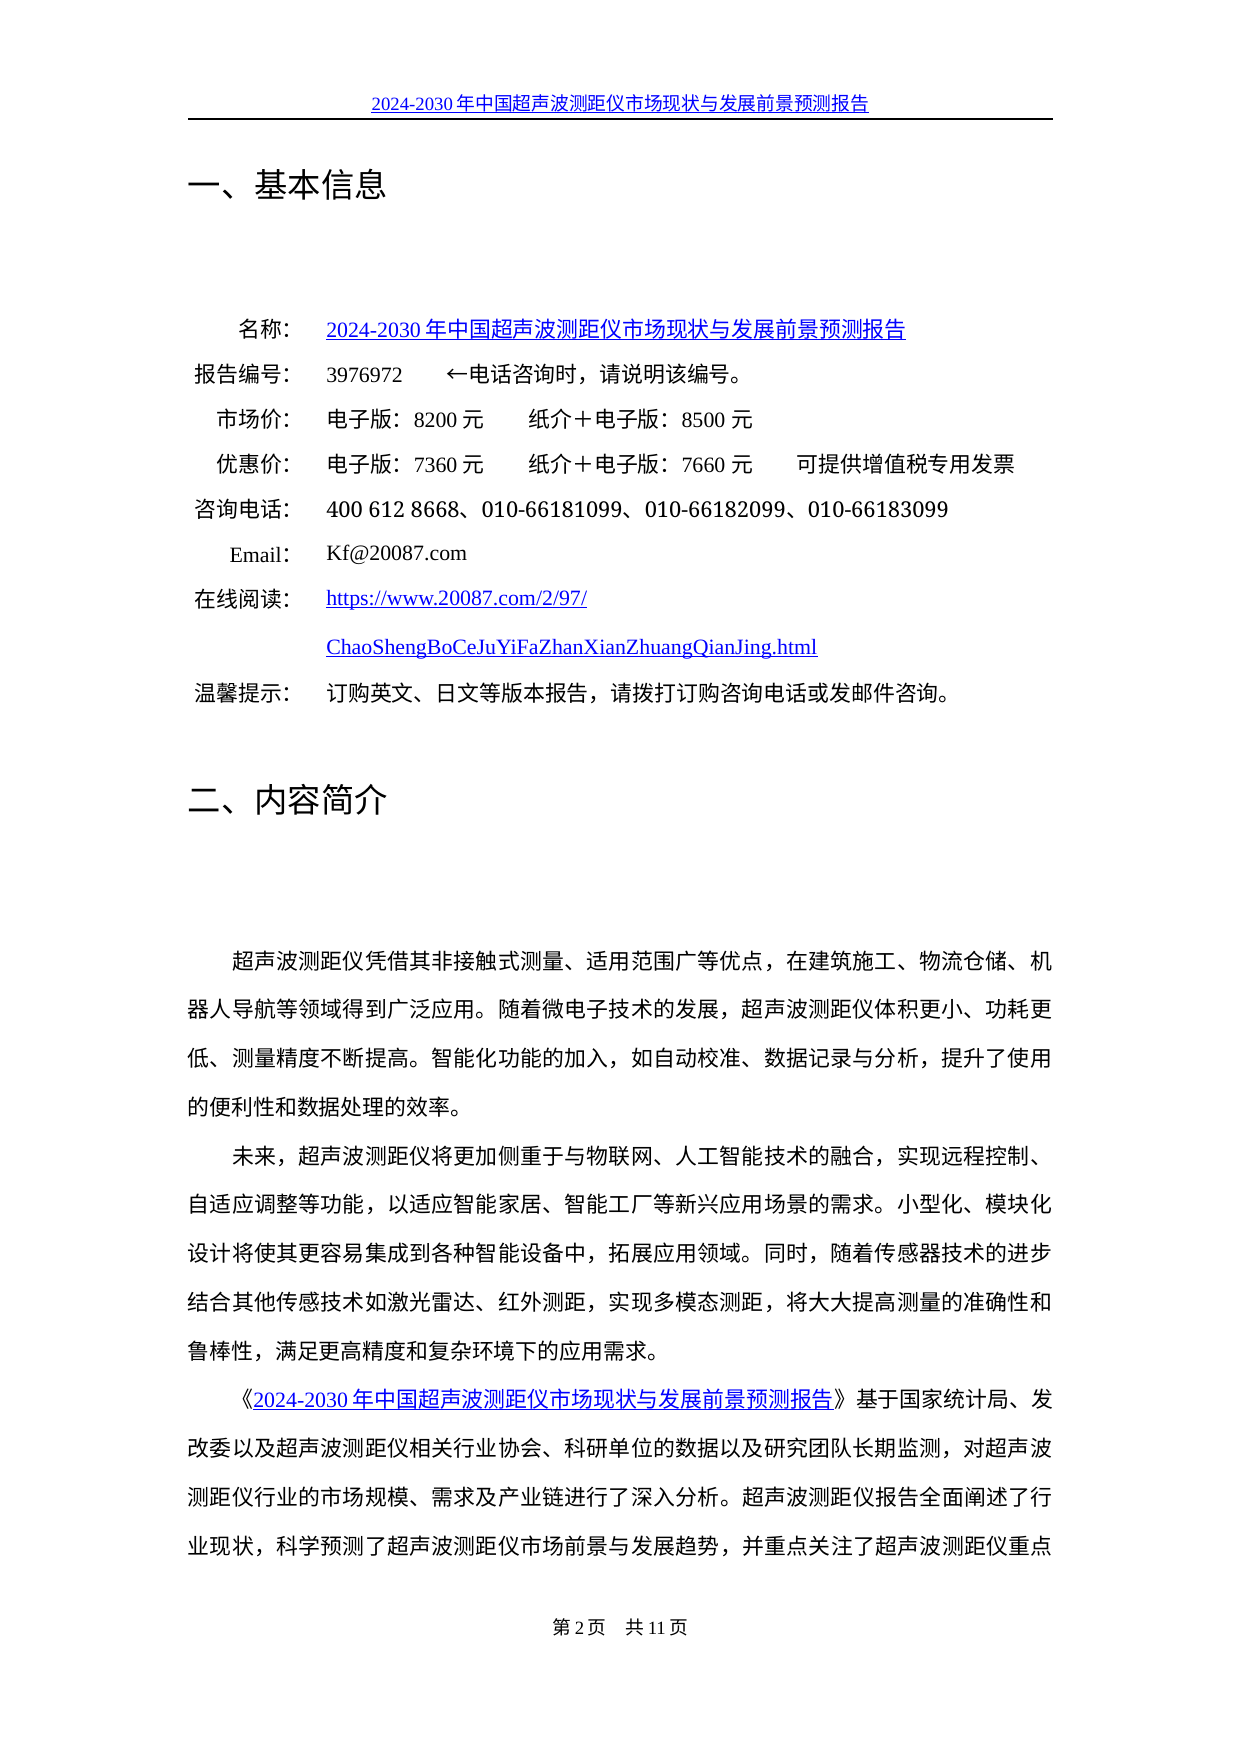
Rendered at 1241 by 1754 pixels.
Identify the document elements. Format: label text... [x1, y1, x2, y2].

table_header 2024-2030年中国超声波测距仪市场现状与发展前景预测报告 [315, 312, 1073, 357]
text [187, 943, 1053, 1561]
table_cell 电子版：8200 元 纸介＋电子版：8500 元 [315, 402, 1073, 447]
table_cell Kf@20087.com [315, 537, 1073, 582]
table_cell 400 612 8668、010-66181099、010-66182099、010-66183099 [315, 492, 1073, 537]
table_cell 订购英文、日文等版本报告，请拨打订购咨询电话或发邮件咨询。 [315, 675, 1073, 720]
table_cell 在线阅读： [167, 582, 315, 675]
table_cell 市场价： [167, 402, 315, 447]
title 二、内容简介 [187, 766, 1053, 831]
table_cell 电子版：7360 元 纸介＋电子版：7660 元 可提供增值税专用发票 [315, 447, 1073, 492]
table_cell 报告编号： [167, 357, 315, 402]
table_cell 3976972 ←电话咨询时，请说明该编号。 [315, 357, 1073, 402]
table_cell [315, 582, 1073, 675]
title 一、基本信息 [187, 150, 1053, 215]
table_cell Email： [167, 537, 315, 582]
table_cell 咨询电话： [167, 492, 315, 537]
table_header 名称： [167, 312, 315, 357]
table_cell 温馨提示： [167, 675, 315, 720]
table_cell 优惠价： [167, 447, 315, 492]
